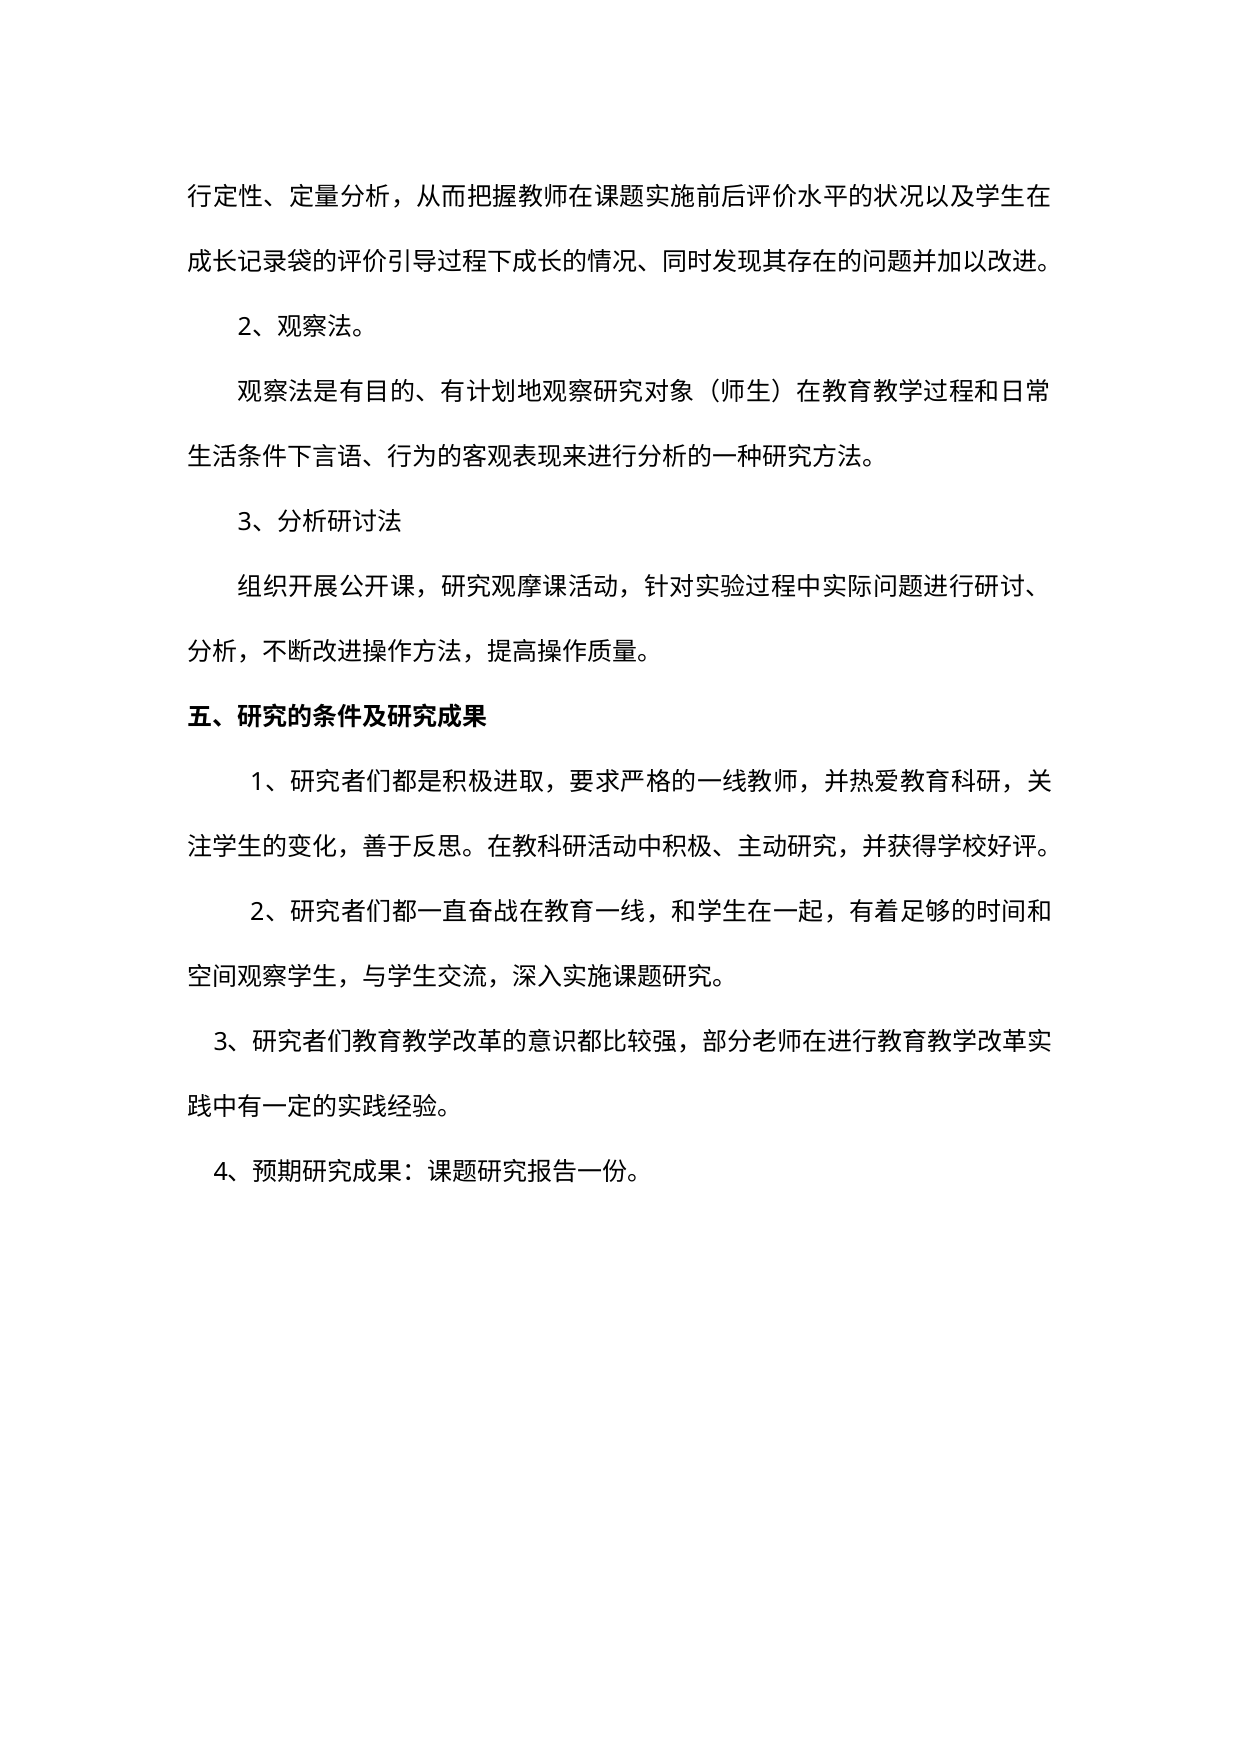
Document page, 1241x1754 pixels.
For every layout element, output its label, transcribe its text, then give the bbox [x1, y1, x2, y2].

text 2、研究者们都一直奋战在教育一线，和学生在一起，有着足够的时间和空间观察学生，与学生交流，深入实施课题研究。 [187, 877, 1053, 1007]
text 五、研究的条件及研究成果 [187, 682, 1053, 747]
text 4、预期研究成果：课题研究报告一份。 [187, 1137, 1053, 1202]
text 3、研究者们教育教学改革的意识都比较强，部分老师在进行教育教学改革实践中有一定的实践经验。 [187, 1007, 1053, 1137]
text 1、研究者们都是积极进取，要求严格的一线教师，并热爱教育科研，关注学生的变化，善于反思。在教科研活动中积极、主动研究，并获得学校好评。 [187, 747, 1053, 877]
text 2、观察法。 [187, 292, 1053, 357]
text 3、分析研讨法 [187, 487, 1053, 552]
text 观察法是有目的、有计划地观察研究对象（师生）在教育教学过程和日常生活条件下言语、行为的客观表现来进行分析的一种研究方法。 [187, 357, 1053, 487]
text 组织开展公开课，研究观摩课活动，针对实验过程中实际问题进行研讨、分析，不断改进操作方法，提高操作质量。 [187, 552, 1053, 682]
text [187, 162, 1053, 292]
